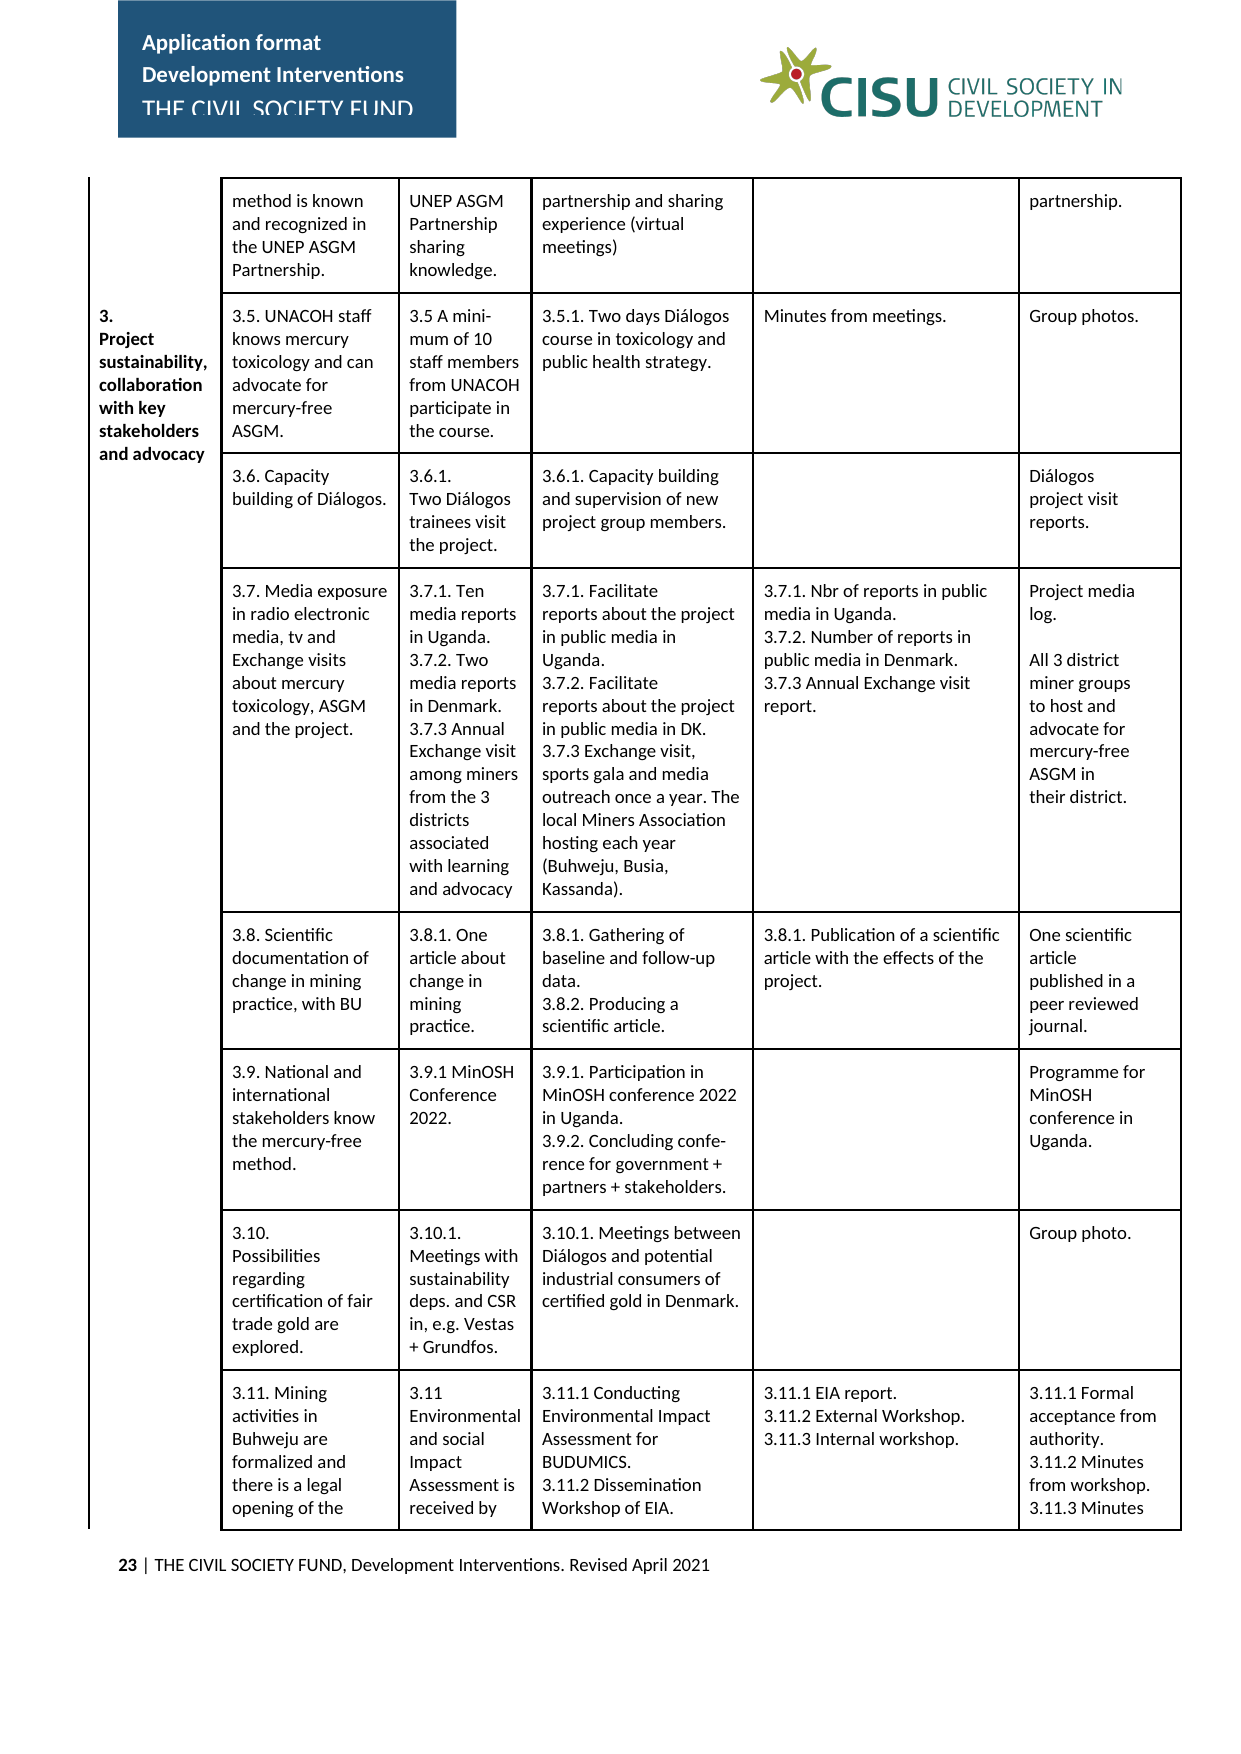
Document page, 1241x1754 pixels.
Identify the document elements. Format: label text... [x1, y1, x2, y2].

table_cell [1020, 179, 1180, 292]
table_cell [533, 1371, 752, 1529]
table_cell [1020, 1371, 1180, 1529]
table_cell 3.8. Scientific documentation of change in mining practice, with BU [223, 913, 398, 1048]
table_cell 3.8.1. Publication of a scientific article with the effects of the project. [754, 913, 1018, 1048]
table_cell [223, 1371, 398, 1529]
picture [760, 47, 1122, 117]
table_cell 3.7. Media exposure in radio electronic media, tv and Exchange visits about mercury toxicology, ASGM and the project. [223, 569, 398, 911]
table_cell Diálogos project visit reports. [1020, 454, 1180, 567]
table_cell 3.7.1. Facilitate reports about the project in public media in Uganda. 3.7.2. Facilitate reports about the project in public media in DK. 3.7.3 Exchange visit, sports gala and media outreach once a year. The local Miners Association hosting each year (Buhweju, Busia, Kassanda). [533, 569, 752, 911]
table_cell 3.5. UNACOH staff knows mercury toxicology and can advocate for mercury-free ASGM. [223, 294, 398, 452]
table_cell [754, 1050, 1018, 1208]
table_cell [223, 179, 398, 292]
table_cell Group photo. [1020, 1211, 1180, 1369]
table_cell 3.6.1. Capacity building and supervision of new project group members. [533, 454, 752, 567]
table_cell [754, 179, 1018, 292]
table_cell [533, 179, 752, 292]
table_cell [400, 1371, 530, 1529]
table_cell 3.10.1. Meetings between Diálogos and potential industrial consumers of certified gold in Denmark. [533, 1211, 752, 1369]
table_cell Programme for MinOSH conference in Uganda. [1020, 1050, 1180, 1208]
table_cell Group photos. [1020, 294, 1180, 452]
table_cell 3.8.1. One article about change in mining practice. [400, 913, 530, 1048]
table_cell [754, 454, 1018, 567]
table_cell 3.5 A mini-mum of 10 staff members from UNACOH participate in the course. [400, 294, 530, 452]
table_cell 3.10.1. Meetings with sustainability deps. and CSR in, e.g. Vestas + Grundfos. [400, 1211, 530, 1369]
table_cell 3.6.1. Two Diálogos trainees visit the project. [400, 454, 530, 567]
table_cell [754, 1371, 1018, 1529]
table_cell [754, 1211, 1018, 1369]
table_cell One scientific article published in a peer reviewed journal. [1020, 913, 1180, 1048]
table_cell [400, 179, 530, 292]
table_cell 3.7.1. Nbr of reports in public media in Uganda. 3.7.2. Number of reports in public media in Denmark. 3.7.3 Annual Exchange visit report. [754, 569, 1018, 911]
table_cell 3.9.1 MinOSH Conference 2022. [400, 1050, 530, 1208]
table_cell 3.7.1. Ten media reports in Uganda. 3.7.2. Two media reports in Denmark. 3.7.3 Annual Exchange visit among miners from the 3 districts associated with learning and advocacy [400, 569, 530, 911]
table_cell 3.9.1. Participation in MinOSH conference 2022 in Uganda. 3.9.2. Concluding confe-rence for government + partners + stakeholders. [533, 1050, 752, 1208]
table_cell 3.9. National and international stakeholders know the mercury-free method. [223, 1050, 398, 1208]
table_cell 3.8.1. Gathering of baseline and follow-up data. 3.8.2. Producing a scientific article. [533, 913, 752, 1048]
table_cell Minutes from meetings. [754, 294, 1018, 452]
table_cell 3.10. Possibilities regarding certification of fair trade gold are explored. [223, 1211, 398, 1369]
table_cell 3.6. Capacity building of Diálogos. [223, 454, 398, 567]
table_cell Project media log. All 3 district miner groups to host and advocate for mercury-free ASGM in their district. [1020, 569, 1180, 911]
table_cell 3.5.1. Two days Diálogos course in toxicology and public health strategy. [533, 294, 752, 452]
